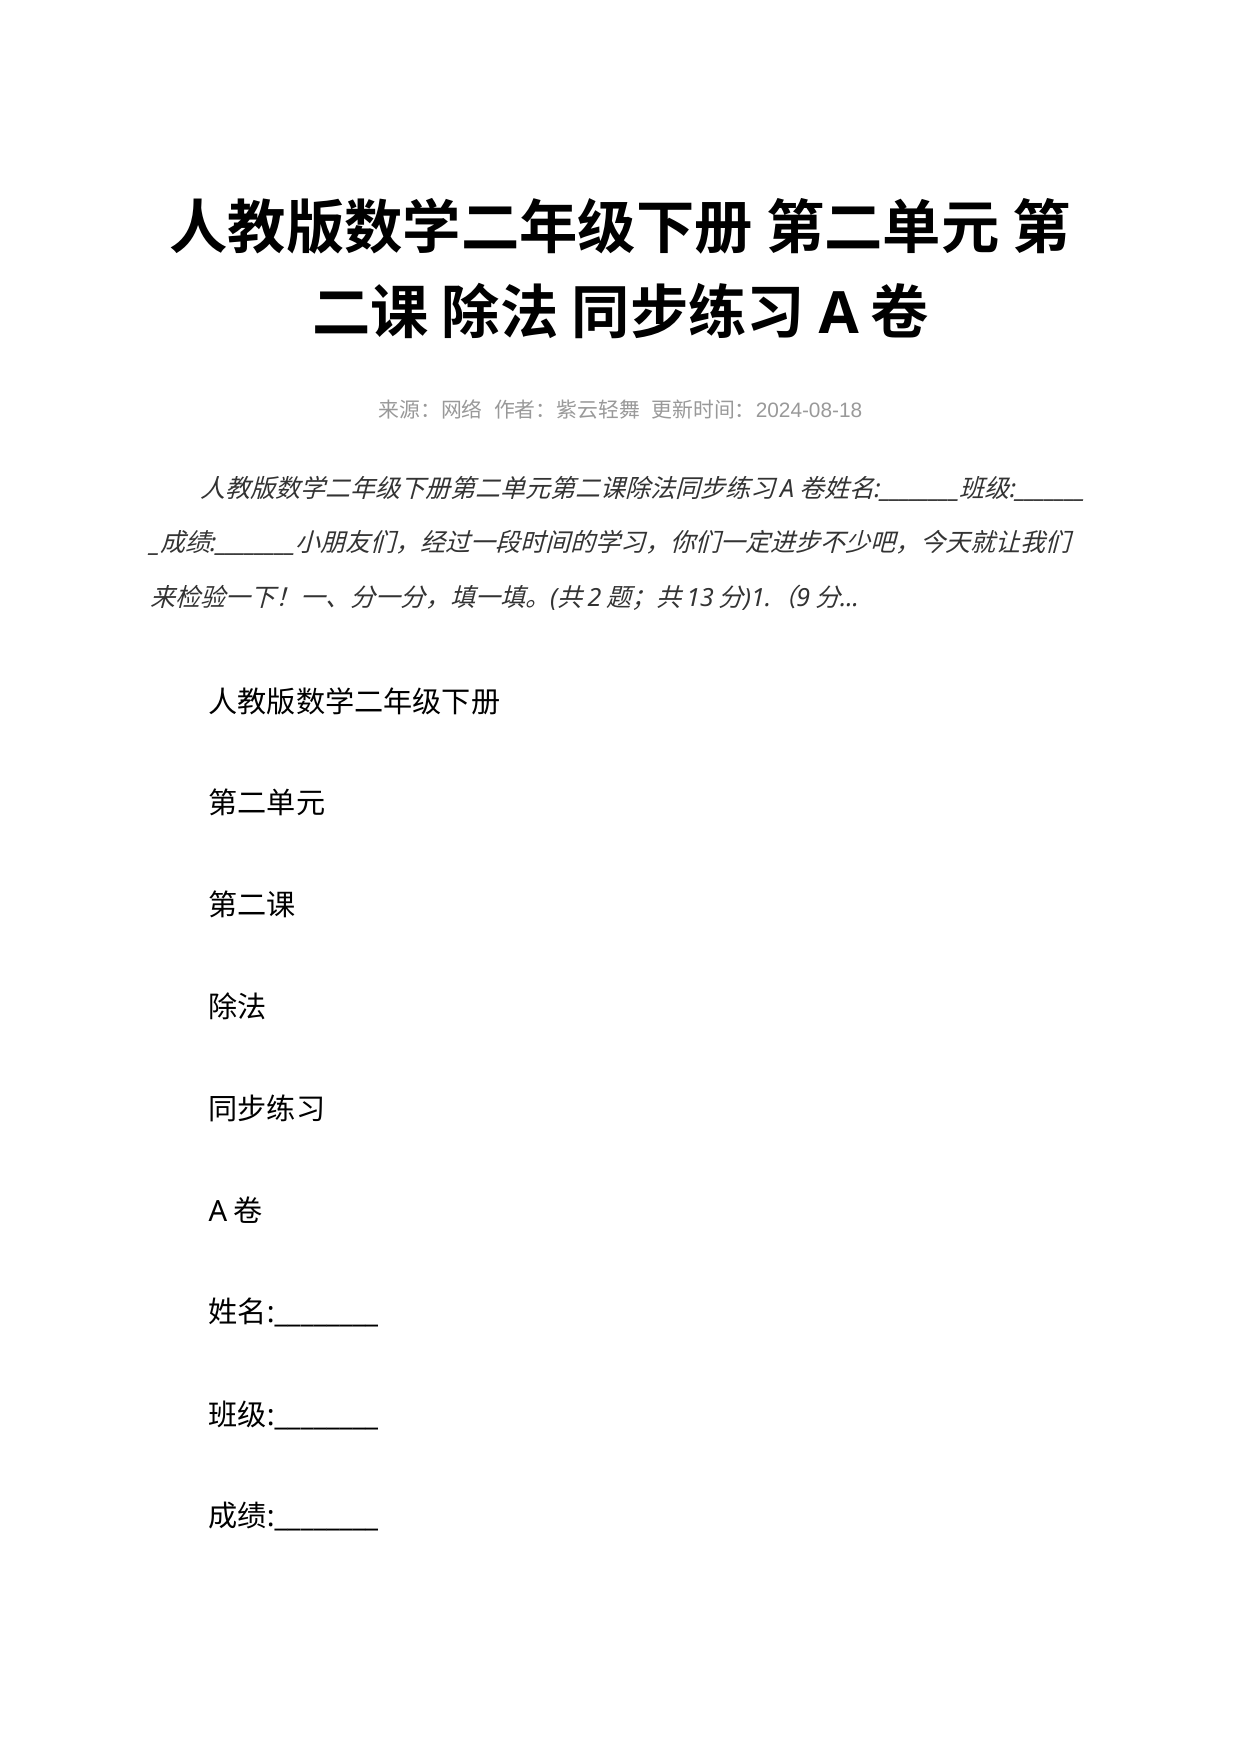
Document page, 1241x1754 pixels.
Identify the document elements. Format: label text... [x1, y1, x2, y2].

text 人教版数学二年级下册 [150, 678, 1090, 721]
text 第二单元 [150, 780, 1090, 822]
subtitle 人教版数学二年级下册 第二单元 第二课 除法 同步练习 A卷 [150, 181, 1090, 351]
text 班级:________ [150, 1391, 1090, 1433]
text 成绩:________ [150, 1493, 1090, 1535]
text 姓名:________ [150, 1289, 1090, 1331]
text A卷 [150, 1187, 1090, 1229]
text 第二课 [150, 882, 1090, 924]
text 人教版数学二年级下册第二单元第二课除法同步练习A卷姓名:________班级:________成绩:________小朋友们，经过一段时间的学习，你们一定进步不少吧，今天就让我们来检验一下！一、分一分，填一填。(共2题；共13分)1.（9分... [150, 468, 1090, 613]
text 除法 [150, 983, 1090, 1026]
text 来源：网络 作者：紫云轻舞 更新时间：2024-08-18 [150, 397, 1090, 421]
text 同步练习 [150, 1085, 1090, 1128]
